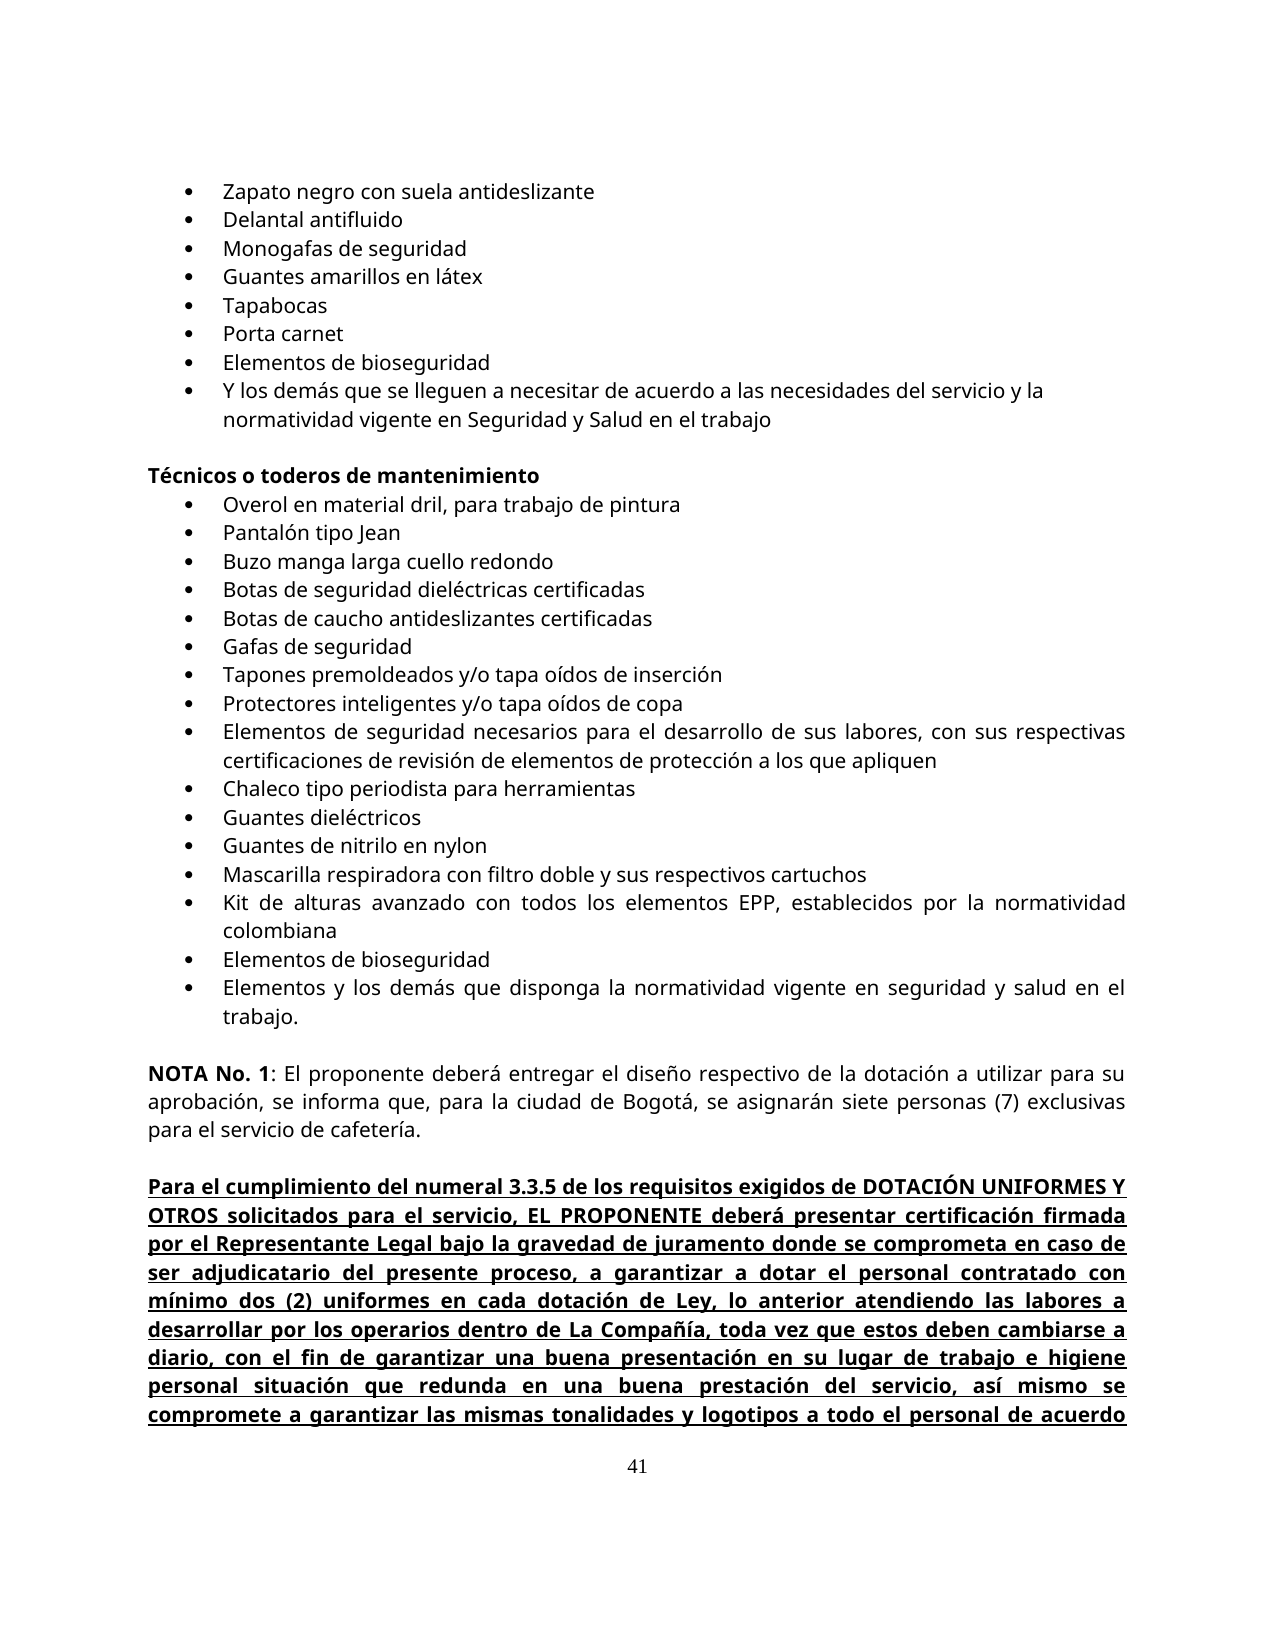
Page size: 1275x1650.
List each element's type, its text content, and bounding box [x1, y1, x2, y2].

list Guantes amarillos en látex [185, 262, 1127, 291]
list Chaleco tipo periodista para herramientas [185, 774, 1127, 803]
list Pantalón tipo Jean [185, 518, 1127, 547]
list Protectores inteligentes y/o tapa oídos de copa [185, 689, 1127, 717]
list Elementos de bioseguridad [185, 945, 1127, 973]
list Botas de caucho antideslizantes certificadas [185, 604, 1127, 632]
list Guantes de nitrilo en nylon [185, 831, 1127, 860]
list Botas de seguridad dieléctricas certificadas [185, 575, 1127, 604]
list Porta carnet [185, 319, 1127, 348]
list Monogafas de seguridad [185, 234, 1127, 262]
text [148, 1397, 1127, 1424]
list Overol en material dril, para trabajo de pintura [185, 490, 1127, 518]
list Y los demás que se lleguen a necesitar de acuerdo a las necesidades del servicio y la normatividad vigente en Seguridad y Salud en el trabajo [185, 376, 1127, 433]
list Delantal antifluido [185, 206, 1127, 234]
list Kit de alturas avanzado con todos los elementos EPP, establecidos por la normatividad colombiana [185, 888, 1127, 945]
list Elementos y los demás que disponga la normatividad vigente en seguridad y salud en el trabajo. [185, 973, 1127, 1030]
list Guantes dieléctricos [185, 803, 1127, 831]
list Zapato negro con suela antideslizante [185, 177, 1127, 206]
list Elementos de bioseguridad [185, 348, 1127, 376]
text NOTA No. 1: El proponente deberá entregar el diseño respectivo de la dotación a utilizar para su aprobación, se informa que, para la ciudad de Bogotá, se asignarán siete personas (7) exclusivas para el servicio de cafetería. [148, 1059, 1127, 1144]
list Buzo manga larga cuello redondo [185, 547, 1127, 575]
list Gafas de seguridad [185, 632, 1127, 661]
list Elementos de seguridad necesarios para el desarrollo de sus labores, con sus respectivas certificaciones de revisión de elementos de protección a los que apliquen [185, 717, 1127, 774]
list Tapabocas [185, 291, 1127, 319]
list Mascarilla respiradora con filtro doble y sus respectivos cartuchos [185, 860, 1127, 888]
text Técnicos o toderos de mantenimiento [148, 462, 1127, 490]
list Tapones premoldeados y/o tapa oídos de inserción [185, 661, 1127, 689]
